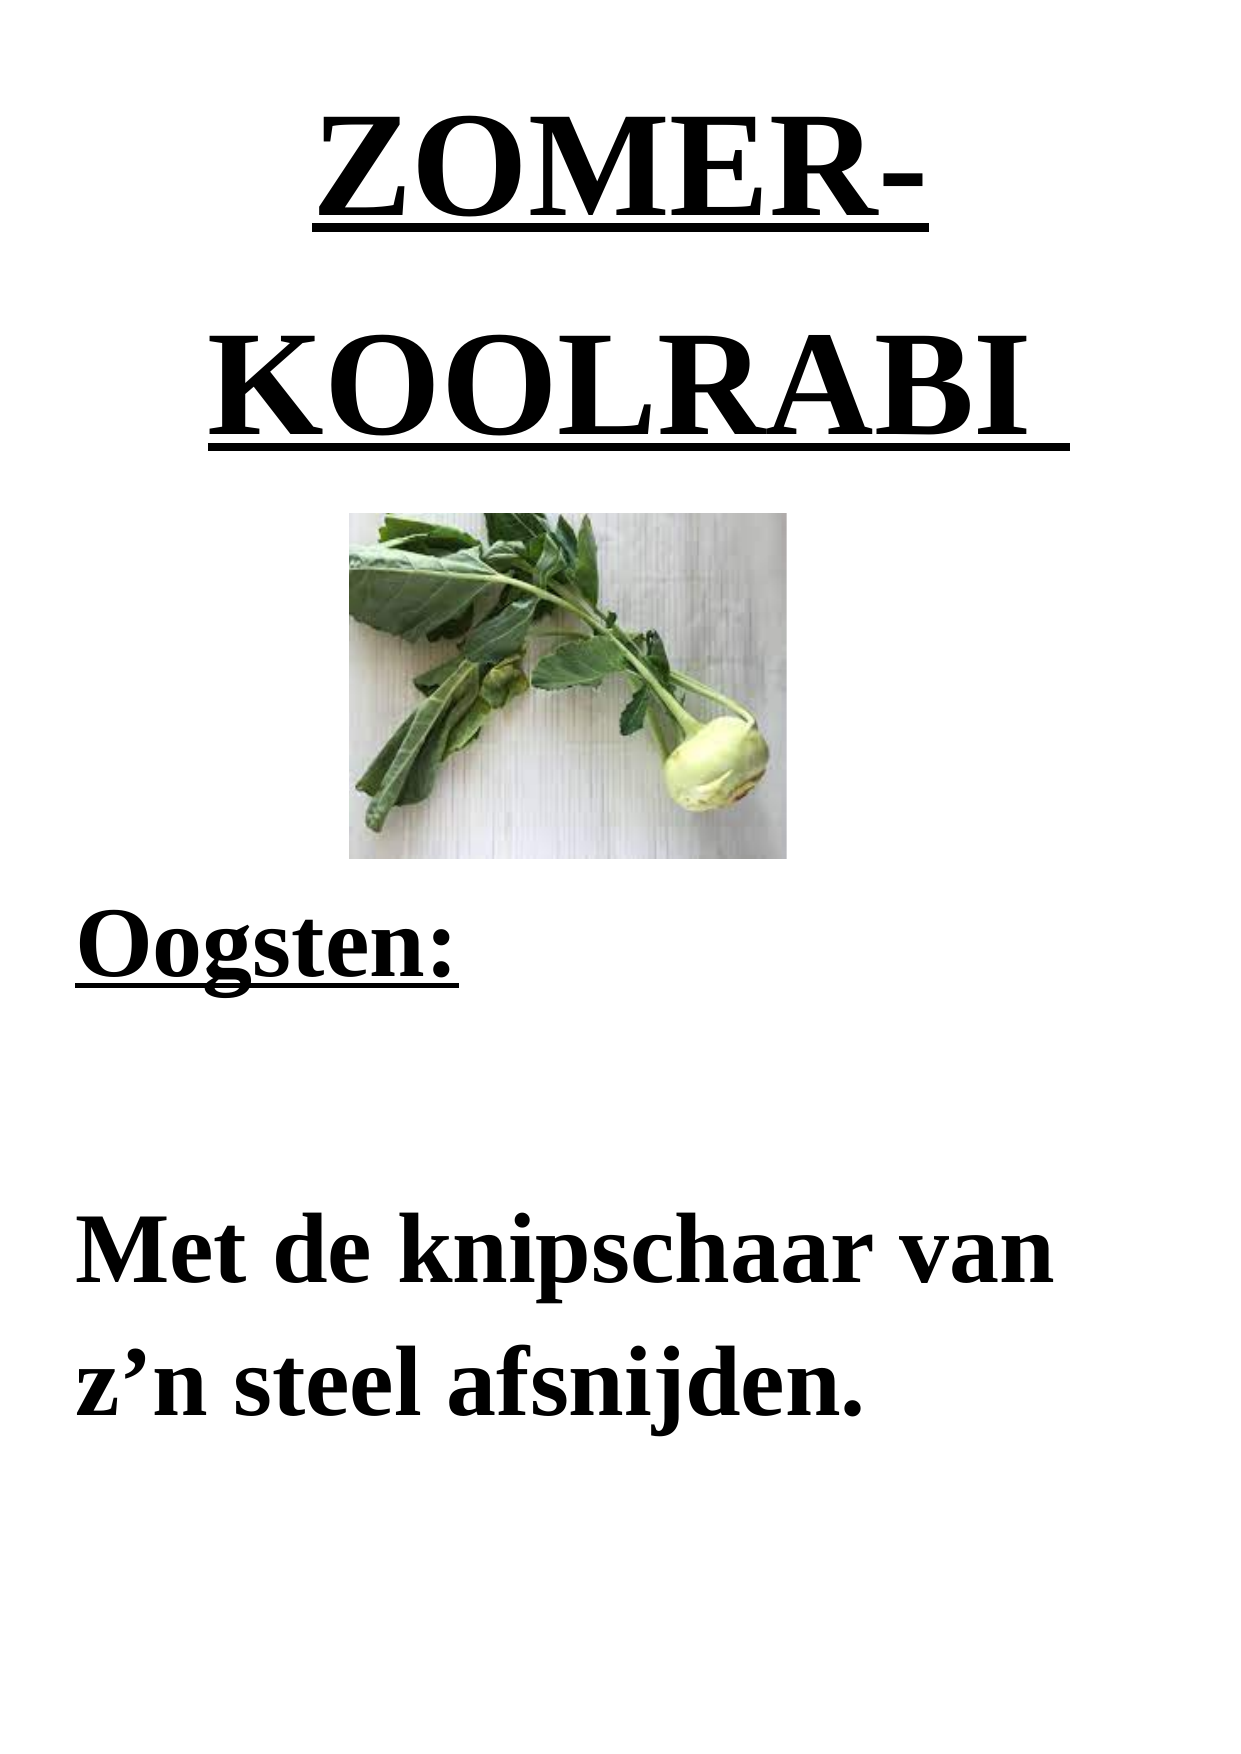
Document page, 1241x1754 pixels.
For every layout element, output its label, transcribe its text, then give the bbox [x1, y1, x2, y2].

text KOOLRABI [75, 294, 1165, 467]
text ZOMER- [75, 75, 1165, 247]
picture [349, 513, 787, 859]
text Oogsten: [75, 883, 1165, 998]
text Met de knipschaar van z’n steel afsnijden. [75, 1189, 1165, 1437]
